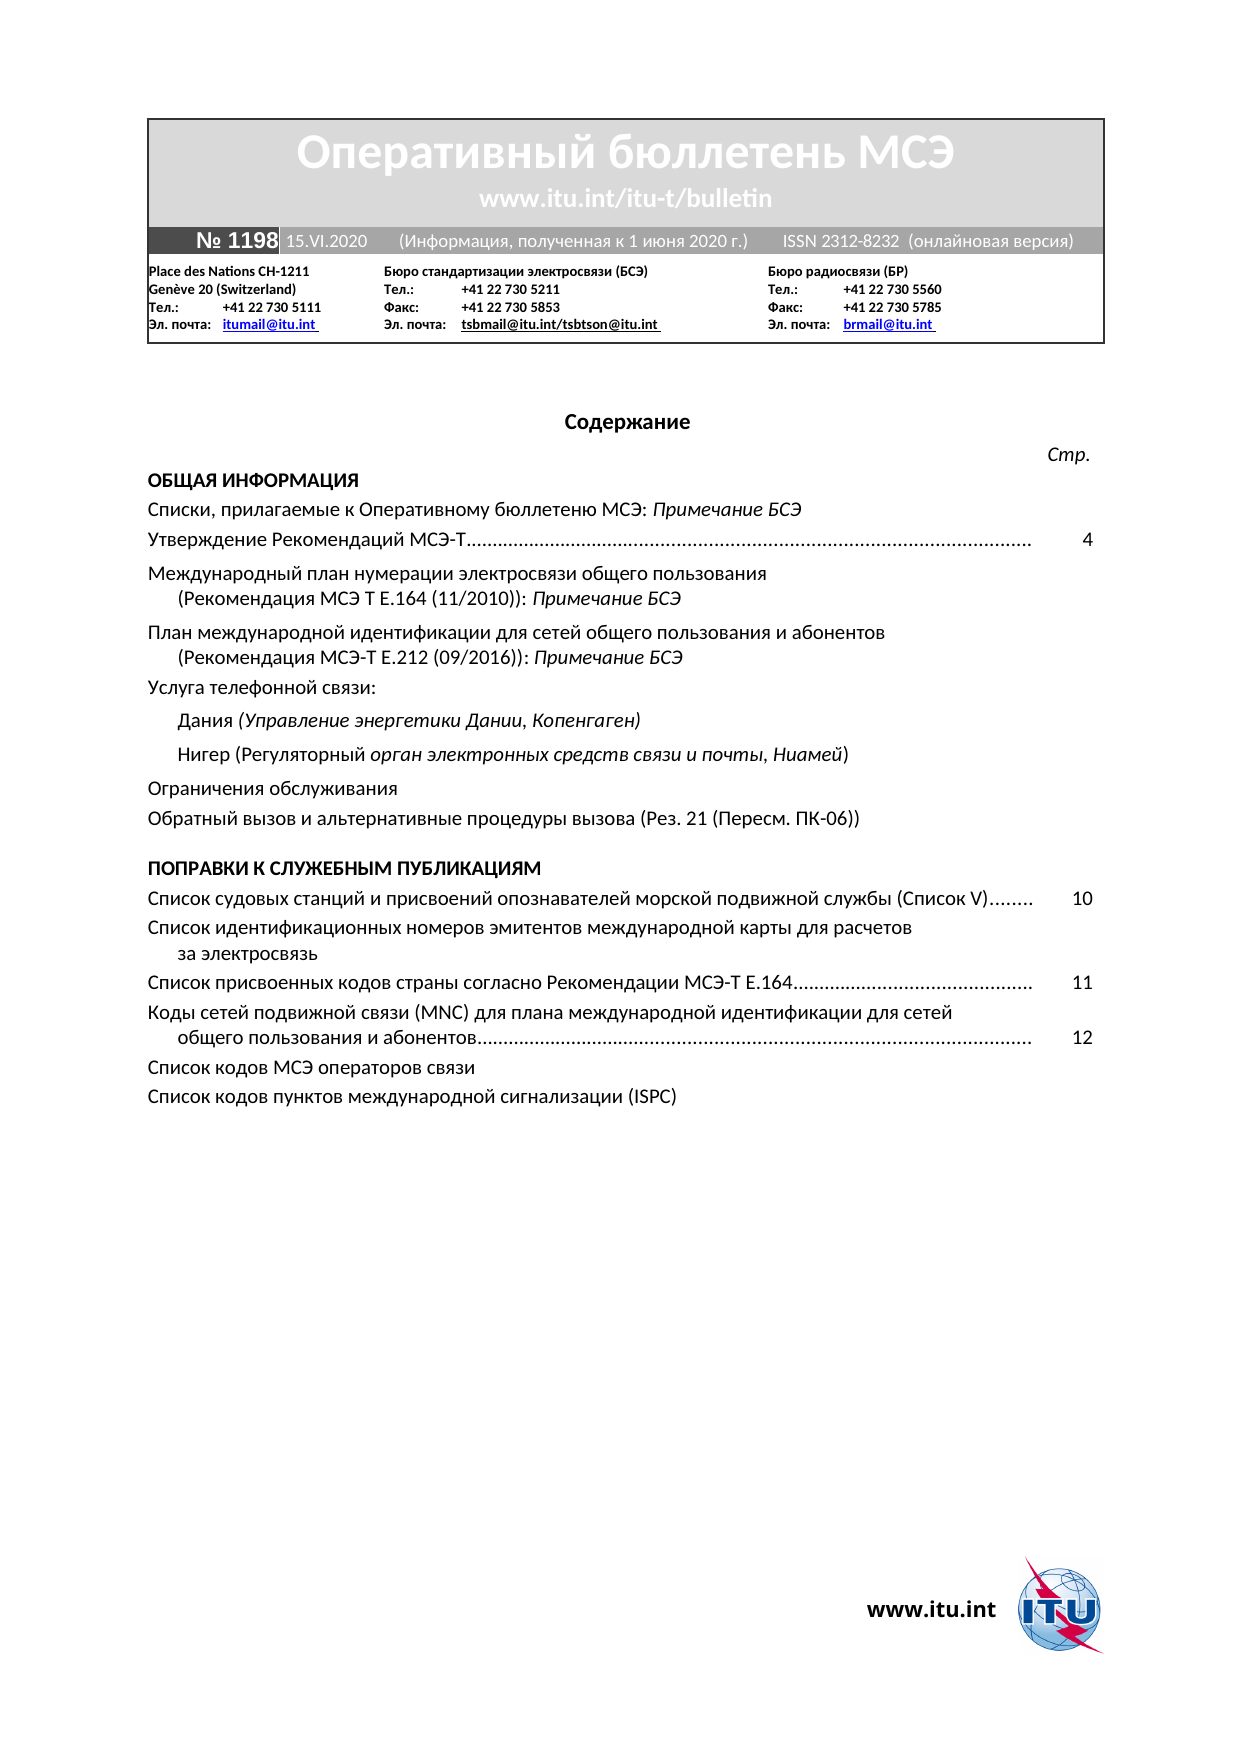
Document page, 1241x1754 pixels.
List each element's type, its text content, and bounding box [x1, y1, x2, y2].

text Нигер (Регуляторный орган электронных средств связи и почты, Ниамей) 7 [148, 741, 1092, 767]
text Список идентификационных номеров эмитентов международной карты для расчетов за электросвязь 10 [148, 914, 1092, 965]
text Списки, прилагаемые к Оперативному бюллетеню МСЭ: Примечание БСЭ 3 [148, 496, 1092, 522]
table_cell Бюро стандартизации электросвязи (БСЭ) Тел.: +41 22 730 5211 Факс: +41 22 730 5853 Эл. почта: tsbmail@itu.int/tsbtson@itu.int [383, 254, 767, 342]
text Список кодов МСЭ операторов связи 16 [148, 1054, 1092, 1079]
text Международный план нумерации электросвязи общего пользования (Рекомендация МСЭ Т E.164 (11/2010)): Примечание БСЭ 5 [148, 560, 1092, 611]
text ПОПРАВКИ К СЛУЖЕБНЫМ ПУБЛИКАЦИЯМ [148, 855, 1092, 881]
text Стр. [148, 441, 1092, 467]
table_cell Place des Nations CH-1211 Genève 20 (Switzerland) Тел.: +41 22 730 5111 Эл. почта: itumail@itu.int [149, 254, 383, 342]
text Ограничения обслуживания 9 [148, 775, 1092, 801]
text Список кодов пунктов международной сигнализации (ISPC) 16 [148, 1083, 1092, 1109]
text ОБЩАЯ ИНФОРМАЦИЯ [148, 467, 1092, 492]
picture [1018, 1556, 1104, 1654]
table_cell Бюро радиосвязи (БР) Тел.: +41 22 730 5560 Факс: +41 22 730 5785 Эл. почта: brmail@itu.int [767, 254, 1103, 342]
text Дания (Управление энергетики Дании, Копенгаген) 6 [148, 708, 1092, 733]
text План международной идентификации для сетей общего пользования и абонентов (Рекомендация МСЭ-Т E.212 (09/2016)): Примечание БСЭ 5 [148, 619, 1092, 670]
text Услуга телефонной связи: [148, 674, 1092, 699]
table_cell (Информация, полученная к 1 июня 2020 г.) [398, 227, 782, 254]
text Список судовых станций и присвоений опознавателей морской подвижной службы (Список V) 10 [148, 885, 1092, 910]
text Коды сетей подвижной связи (MNC) для плана международной идентификации для сетей общего пользования и абонентов 12 [148, 999, 1092, 1050]
text Обратный вызов и альтернативные процедуры вызова (Рез. 21 (Пересм. ПК-06)) 9 [148, 805, 1092, 830]
table_cell № 1198 [149, 227, 279, 254]
text Список присвоенных кодов страны согласно Рекомендации МСЭ-Т E.164 11 [148, 969, 1092, 995]
table_header Оперативный бюллетень МСЭ www.itu.int/itu-t/bulletin [149, 120, 1103, 227]
table_cell 15.VI.2020 [280, 227, 398, 254]
table_cell ISSN 2312-8232 (онлайновая версия) [782, 227, 1103, 254]
subtitle Содержание [162, 407, 1092, 435]
text Утверждение Рекомендаций МСЭ-Т 4 [148, 526, 1092, 551]
